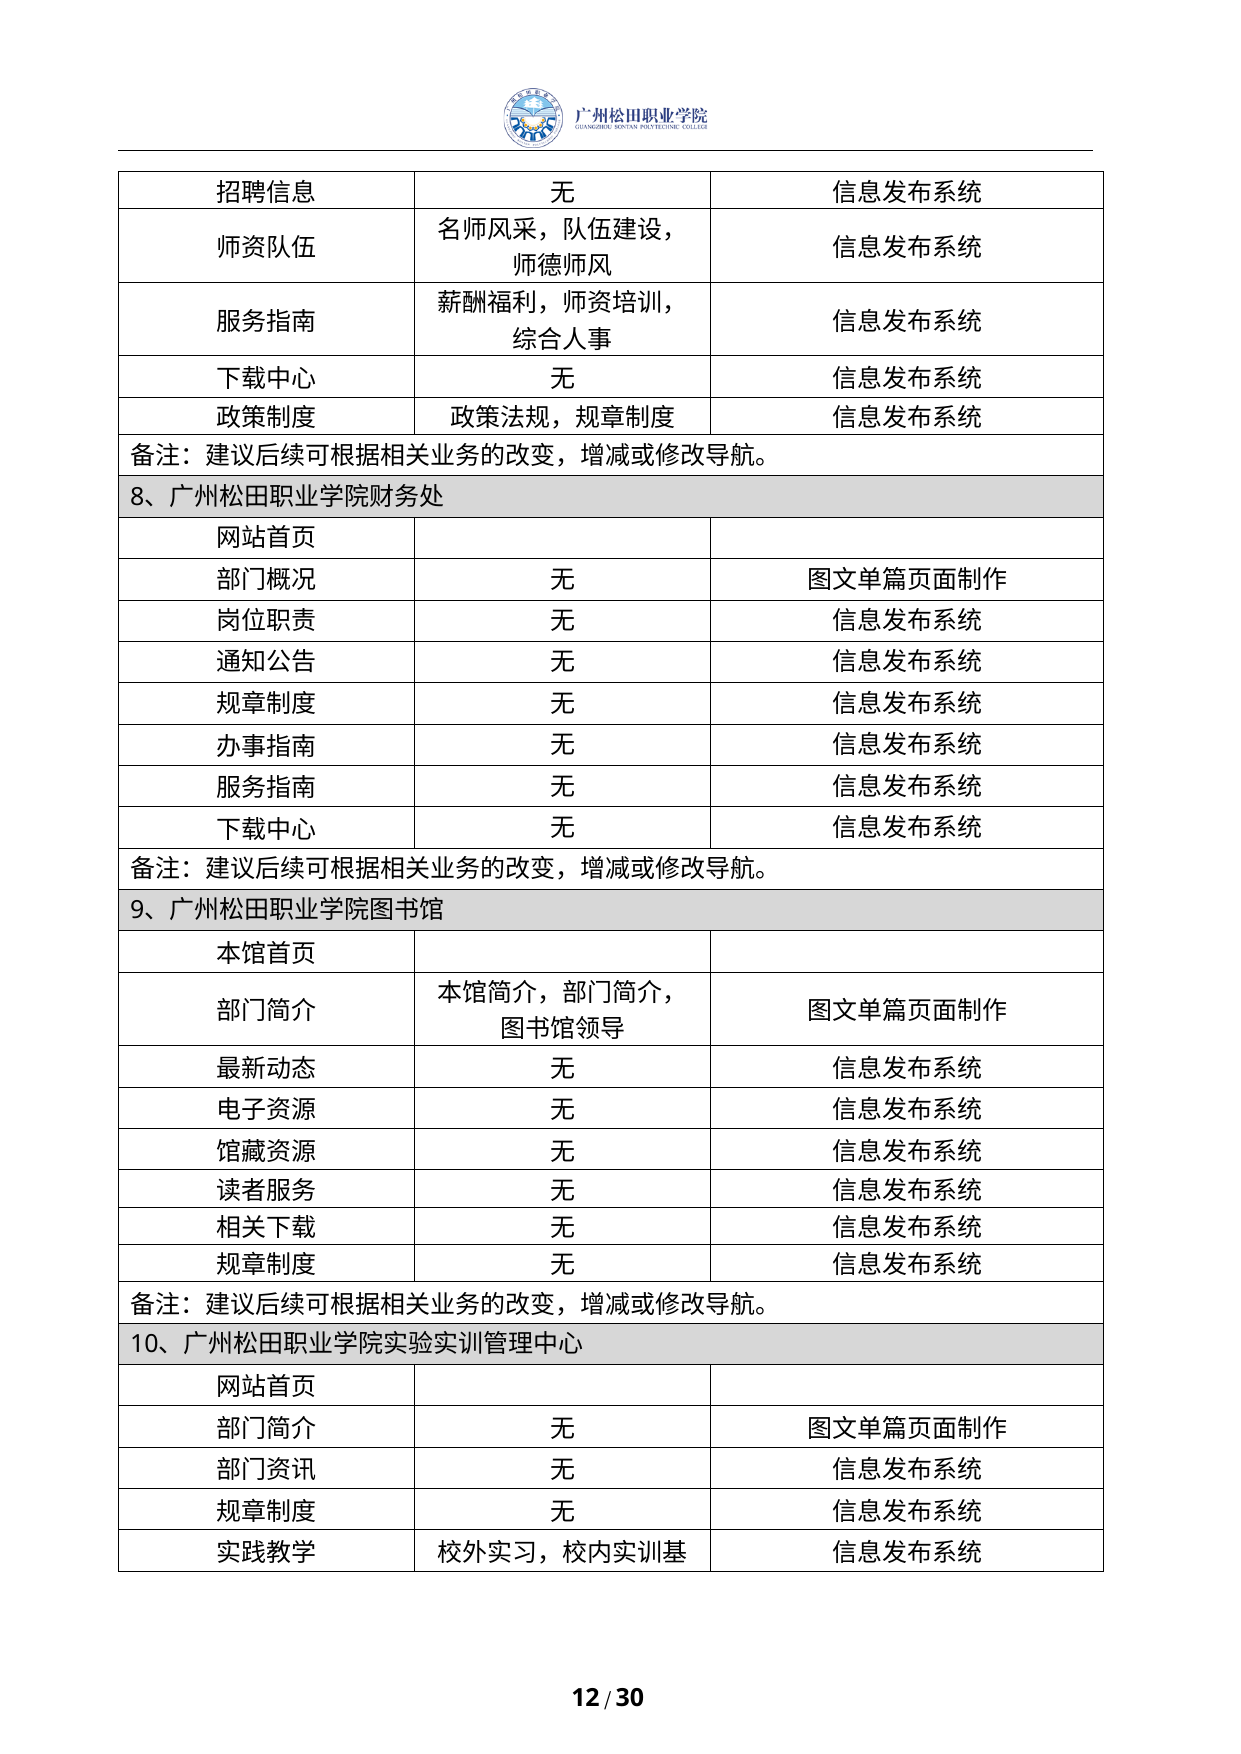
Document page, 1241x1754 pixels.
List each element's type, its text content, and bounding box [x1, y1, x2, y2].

table_cell 无 [415, 356, 710, 397]
table_cell 政策法规，规章制度 [415, 398, 710, 434]
table_cell 信息发布系统 [711, 1208, 1103, 1244]
table_cell 实践教学 [119, 1530, 414, 1571]
table_cell [711, 518, 1103, 558]
table_cell 无 [415, 1489, 710, 1529]
table_cell 下载中心 [119, 356, 414, 397]
table_cell 信息发布系统 [711, 172, 1103, 208]
table_cell [711, 931, 1103, 972]
table_cell 无 [415, 1046, 710, 1087]
table_cell 信息发布系统 [711, 1170, 1103, 1207]
table_cell 部门简介 [119, 1406, 414, 1447]
table_cell 馆藏资源 [119, 1129, 414, 1169]
table_cell 无 [415, 807, 710, 848]
table_cell 招聘信息 [119, 172, 414, 208]
picture [503, 88, 708, 148]
table_cell 无 [415, 1088, 710, 1128]
table_cell 读者服务 [119, 1170, 414, 1207]
table_cell [711, 1365, 1103, 1405]
table_cell 名师风采，队伍建设，师德师风 [415, 209, 710, 282]
table_cell 网站首页 [119, 1365, 414, 1405]
table_cell 规章制度 [119, 1245, 414, 1281]
table_cell 网站首页 [119, 518, 414, 558]
table_cell 备注：建议后续可根据相关业务的改变，增减或修改导航。 [119, 435, 1103, 475]
table_cell 无 [415, 725, 710, 765]
table_cell 信息发布系统 [711, 1129, 1103, 1169]
table_cell 无 [415, 1406, 710, 1447]
table_cell 无 [415, 1245, 710, 1281]
table_cell 无 [415, 1170, 710, 1207]
table_cell 信息发布系统 [711, 398, 1103, 434]
table_cell 信息发布系统 [711, 766, 1103, 806]
table_cell [415, 931, 710, 972]
table_cell 办事指南 [119, 725, 414, 765]
table_cell 信息发布系统 [711, 209, 1103, 282]
table_cell 无 [415, 559, 710, 599]
table_cell 8、广州松田职业学院财务处 [119, 476, 1103, 517]
table_cell 薪酬福利，师资培训，综合人事 [415, 283, 710, 355]
table_cell 下载中心 [119, 807, 414, 848]
table_cell 信息发布系统 [711, 1530, 1103, 1571]
table_cell 图文单篇页面制作 [711, 559, 1103, 599]
table_cell 无 [415, 172, 710, 208]
table_cell 服务指南 [119, 766, 414, 806]
table_cell [415, 518, 710, 558]
table_cell 岗位职责 [119, 601, 414, 641]
table_cell 相关下载 [119, 1208, 414, 1244]
table_cell 信息发布系统 [711, 642, 1103, 682]
table_cell 图文单篇页面制作 [711, 1406, 1103, 1447]
table_cell 备注：建议后续可根据相关业务的改变，增减或修改导航。 [119, 849, 1103, 889]
table_cell 图文单篇页面制作 [711, 973, 1103, 1045]
table_cell 信息发布系统 [711, 1046, 1103, 1087]
table_cell 信息发布系统 [711, 1245, 1103, 1281]
table_cell 备注：建议后续可根据相关业务的改变，增减或修改导航。 [119, 1282, 1103, 1322]
table_cell 信息发布系统 [711, 1489, 1103, 1529]
table_cell 信息发布系统 [711, 1088, 1103, 1128]
table_cell 信息发布系统 [711, 283, 1103, 355]
table_cell 部门概况 [119, 559, 414, 599]
table_cell 信息发布系统 [711, 683, 1103, 723]
table_cell 无 [415, 1448, 710, 1488]
table_cell 信息发布系统 [711, 601, 1103, 641]
table_cell [415, 1365, 710, 1405]
table_cell 规章制度 [119, 683, 414, 723]
table_cell 9、广州松田职业学院图书馆 [119, 890, 1103, 930]
table_cell 10、广州松田职业学院实验实训管理中心 [119, 1324, 1103, 1364]
table_cell 信息发布系统 [711, 1448, 1103, 1488]
table_cell 信息发布系统 [711, 807, 1103, 848]
table_cell 信息发布系统 [711, 356, 1103, 397]
table_cell 通知公告 [119, 642, 414, 682]
table_cell 电子资源 [119, 1088, 414, 1128]
table_cell 本馆简介，部门简介，图书馆领导 [415, 973, 710, 1045]
table_cell 无 [415, 601, 710, 641]
table_cell 部门资讯 [119, 1448, 414, 1488]
table_cell 师资队伍 [119, 209, 414, 282]
table_cell 无 [415, 766, 710, 806]
table_cell 无 [415, 683, 710, 723]
table_cell 无 [415, 1129, 710, 1169]
table_cell 服务指南 [119, 283, 414, 355]
table_cell 无 [415, 1208, 710, 1244]
table_cell 校外实习，校内实训基地 [415, 1530, 710, 1571]
table_cell 信息发布系统 [711, 725, 1103, 765]
table_cell 部门简介 [119, 973, 414, 1045]
table_cell 本馆首页 [119, 931, 414, 972]
table_cell 规章制度 [119, 1489, 414, 1529]
table_cell 最新动态 [119, 1046, 414, 1087]
table_cell 无 [415, 642, 710, 682]
table_cell 政策制度 [119, 398, 414, 434]
